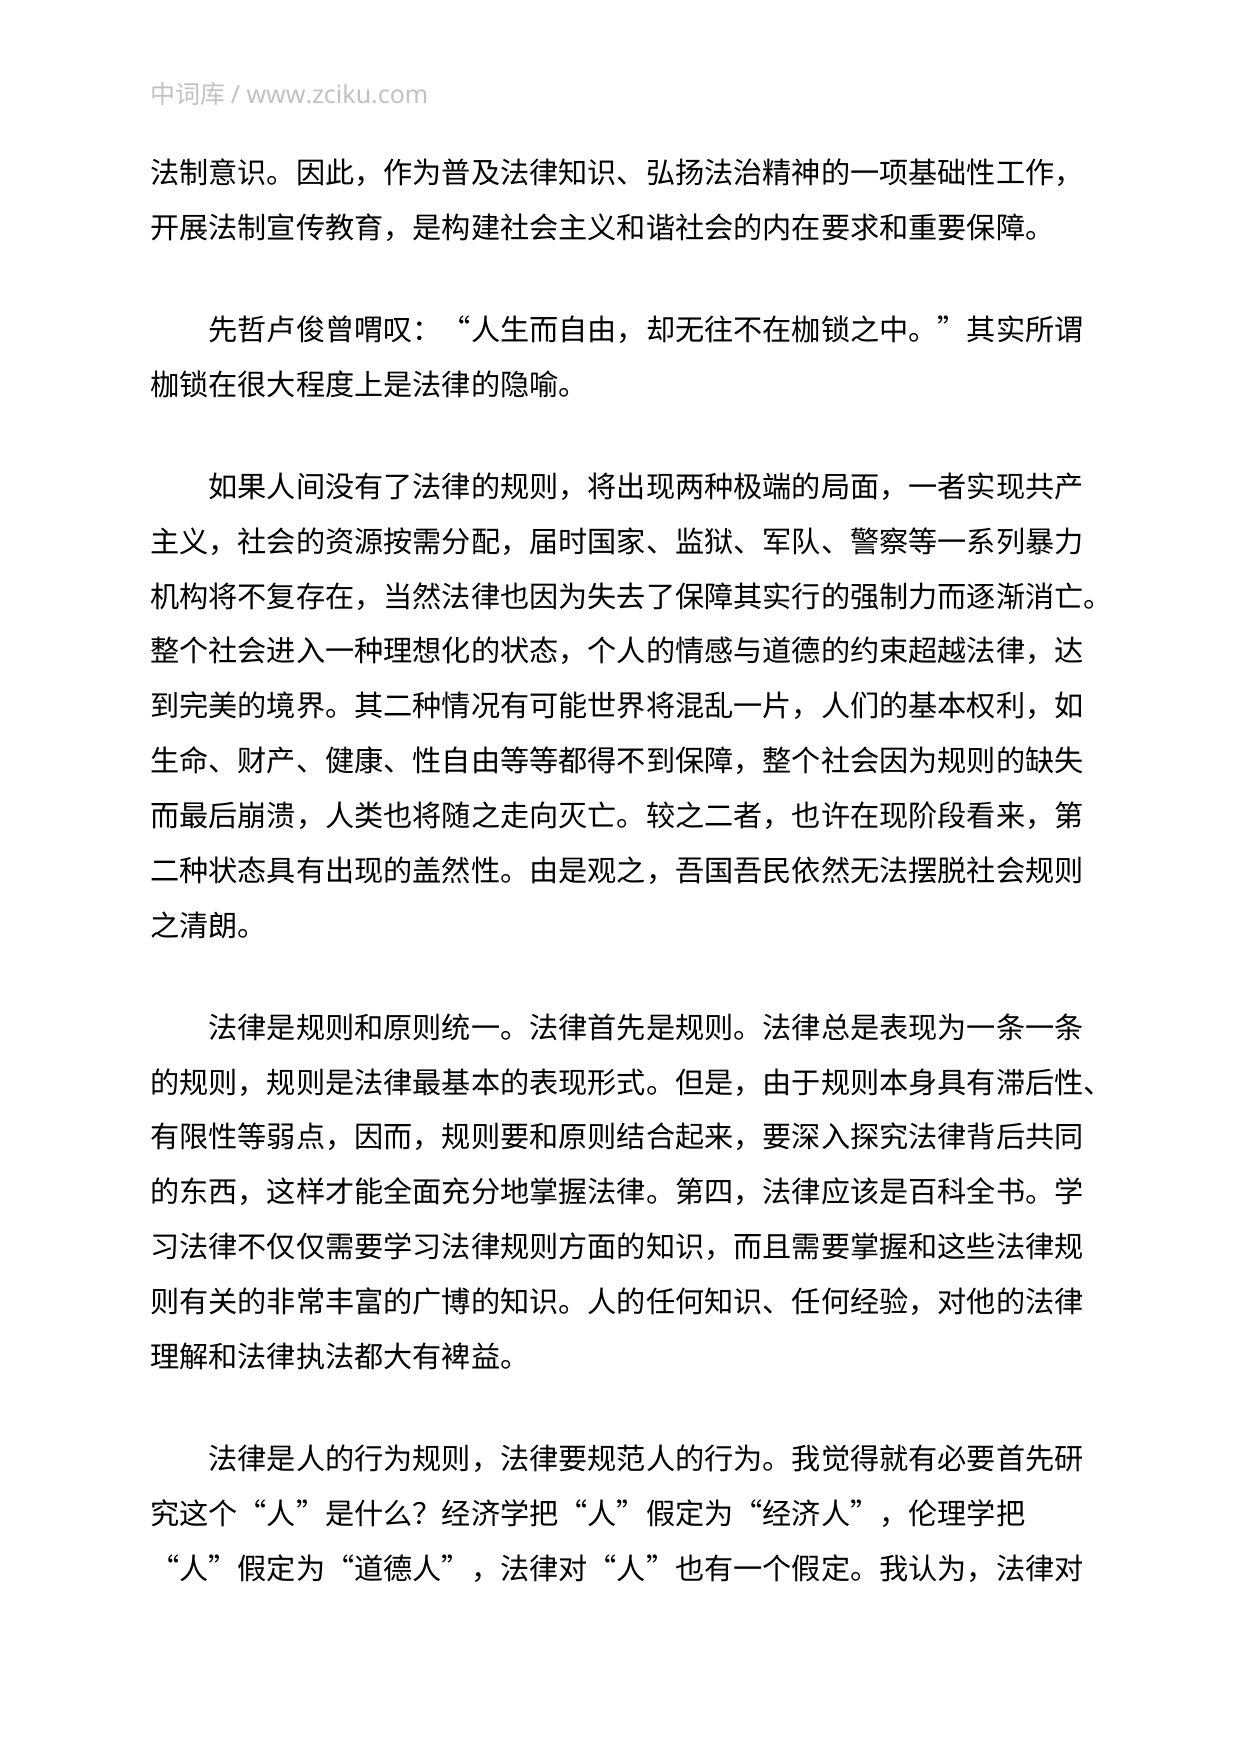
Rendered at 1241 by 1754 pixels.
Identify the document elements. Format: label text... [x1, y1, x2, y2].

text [150, 150, 1090, 247]
text 先哲卢俊曾喟叹：“人生而自由，却无往不在枷锁之中。”其实所谓枷锁在很大程度上是法律的隐喻。 [150, 307, 1090, 404]
text 如果人间没有了法律的规则，将出现两种极端的局面，一者实现共产主义，社会的资源按需分配，届时国家、监狱、军队、警察等一系列暴力机构将不复存在，当然法律也因为失去了保障其实行的强制力而逐渐消亡。整个社会进入一种理想化的状态，个人的情感与道德的约束超越法律，达到完美的境界。其二种情况有可能世界将混乱一片，人们的基本权利，如生命、财产、健康、性自由等等都得不到保障，整个社会因为规则的缺失而最后崩溃，人类也将随之走向灭亡。较之二者，也许在现阶段看来，第二种状态具有出现的盖然性。由是观之，吾国吾民依然无法摆脱社会规则之清朗。 [150, 463, 1090, 945]
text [150, 1435, 1090, 1587]
text 法律是规则和原则统一。法律首先是规则。法律总是表现为一条一条的规则，规则是法律最基本的表现形式。但是，由于规则本身具有滞后性、有限性等弱点，因而，规则要和原则结合起来，要深入探究法律背后共同的东西，这样才能全面充分地掌握法律。第四，法律应该是百科全书。学习法律不仅仅需要学习法律规则方面的知识，而且需要掌握和这些法律规则有关的非常丰富的广博的知识。人的任何知识、任何经验，对他的法律理解和法律执法都大有裨益。 [150, 1004, 1090, 1376]
